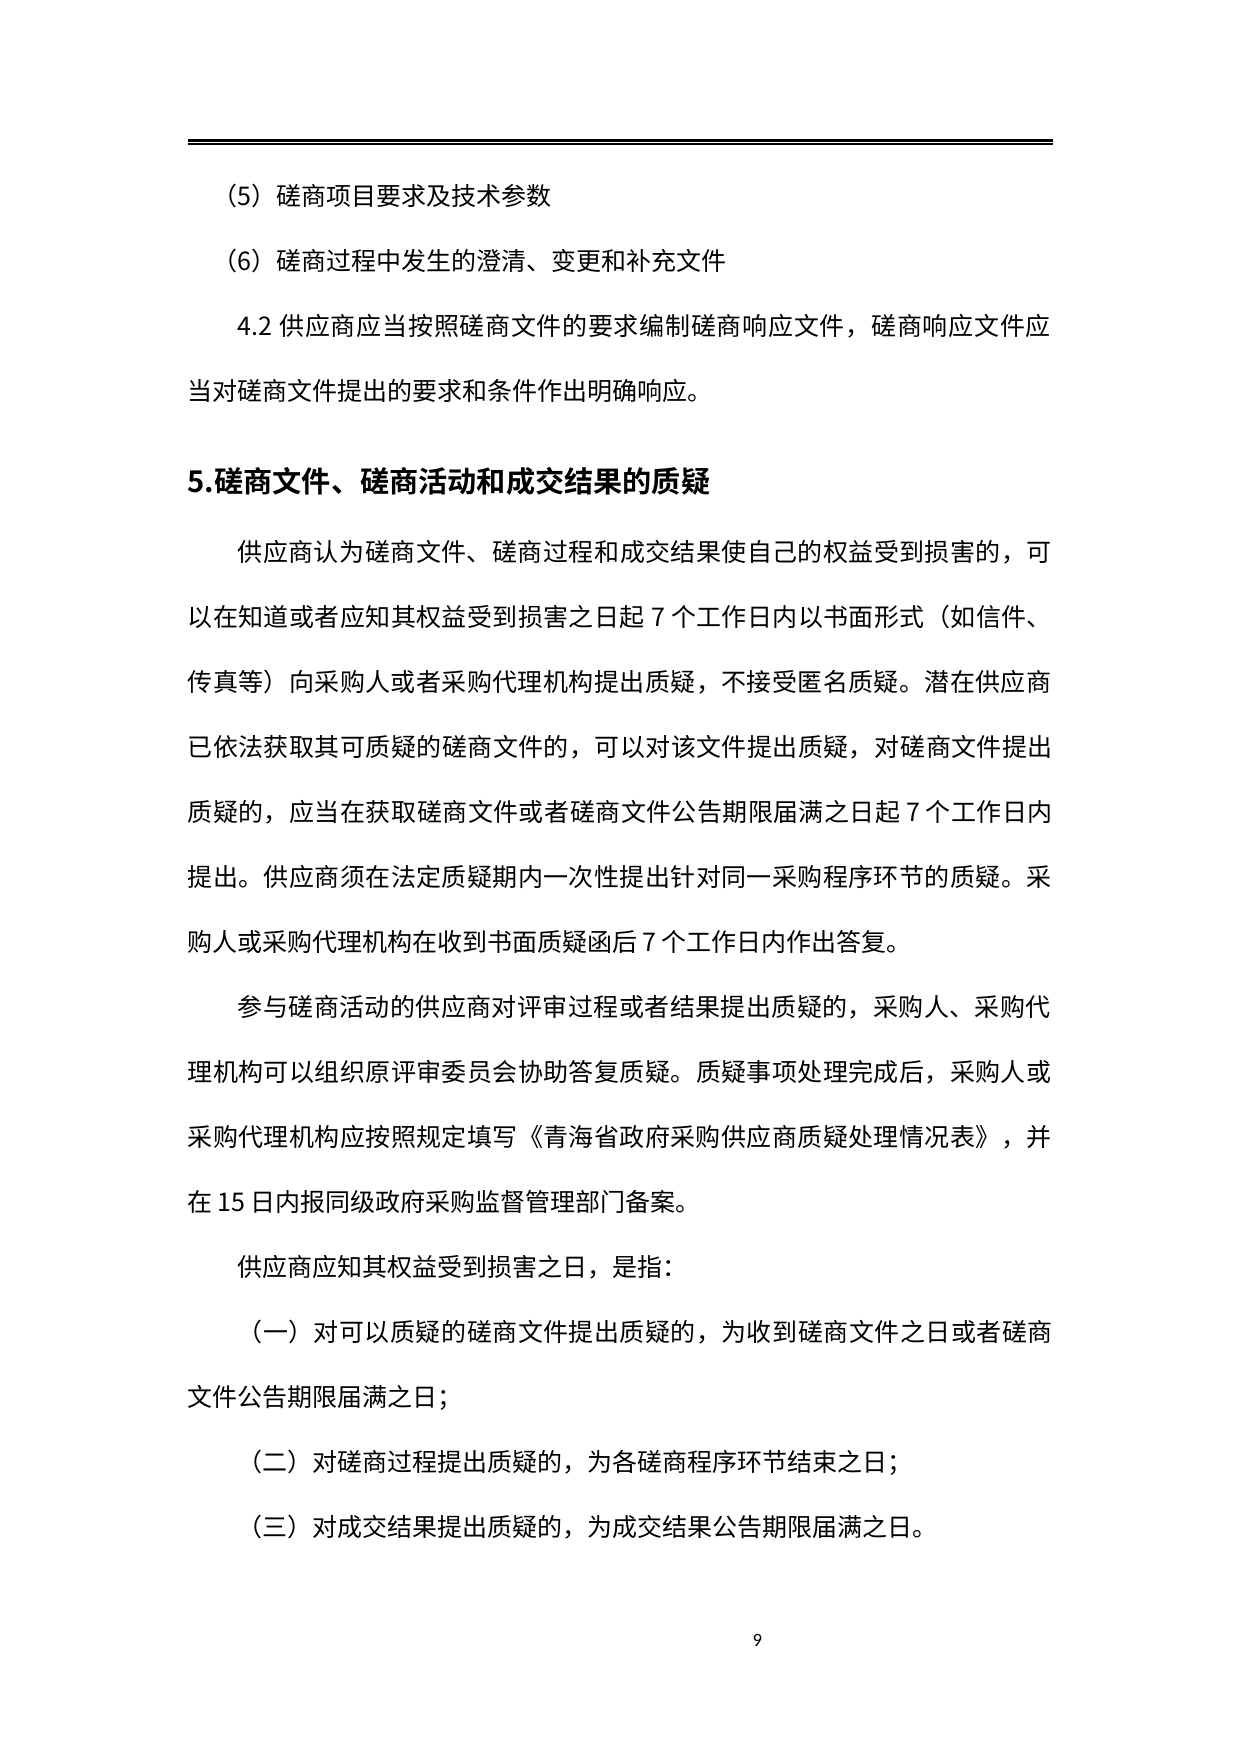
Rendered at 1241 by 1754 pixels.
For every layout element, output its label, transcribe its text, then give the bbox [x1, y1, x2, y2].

text 参与磋商活动的供应商对评审过程或者结果提出质疑的，采购人、采购代理机构可以组织原评审委员会协助答复质疑。质疑事项处理完成后，采购人或采购代理机构应按照规定填写《青海省政府采购供应商质疑处理情况表》，并在15日内报同级政府采购监督管理部门备案。 [187, 973, 1053, 1233]
text （三）对成交结果提出质疑的，为成交结果公告期限届满之日。 [187, 1493, 1053, 1558]
text （5）磋商项目要求及技术参数 [187, 162, 1053, 227]
text 供应商认为磋商文件、磋商过程和成交结果使自己的权益受到损害的，可以在知道或者应知其权益受到损害之日起7个工作日内以书面形式（如信件、传真等）向采购人或者采购代理机构提出质疑，不接受匿名质疑。潜在供应商已依法获取其可质疑的磋商文件的，可以对该文件提出质疑，对磋商文件提出质疑的，应当在获取磋商文件或者磋商文件公告期限届满之日起7个工作日内提出。供应商须在法定质疑期内一次性提出针对同一采购程序环节的质疑。采购人或采购代理机构在收到书面质疑函后7个工作日内作出答复。 [187, 518, 1053, 973]
title 5.磋商文件、磋商活动和成交结果的质疑 [187, 447, 1053, 512]
text 供应商应知其权益受到损害之日，是指： [187, 1233, 1053, 1298]
text （一）对可以质疑的磋商文件提出质疑的，为收到磋商文件之日或者磋商文件公告期限届满之日； [187, 1298, 1053, 1428]
text （二）对磋商过程提出质疑的，为各磋商程序环节结束之日； [187, 1428, 1053, 1493]
text 4.2 供应商应当按照磋商文件的要求编制磋商响应文件，磋商响应文件应当对磋商文件提出的要求和条件作出明确响应。 [187, 292, 1053, 422]
text （6）磋商过程中发生的澄清、变更和补充文件 [187, 227, 1053, 292]
